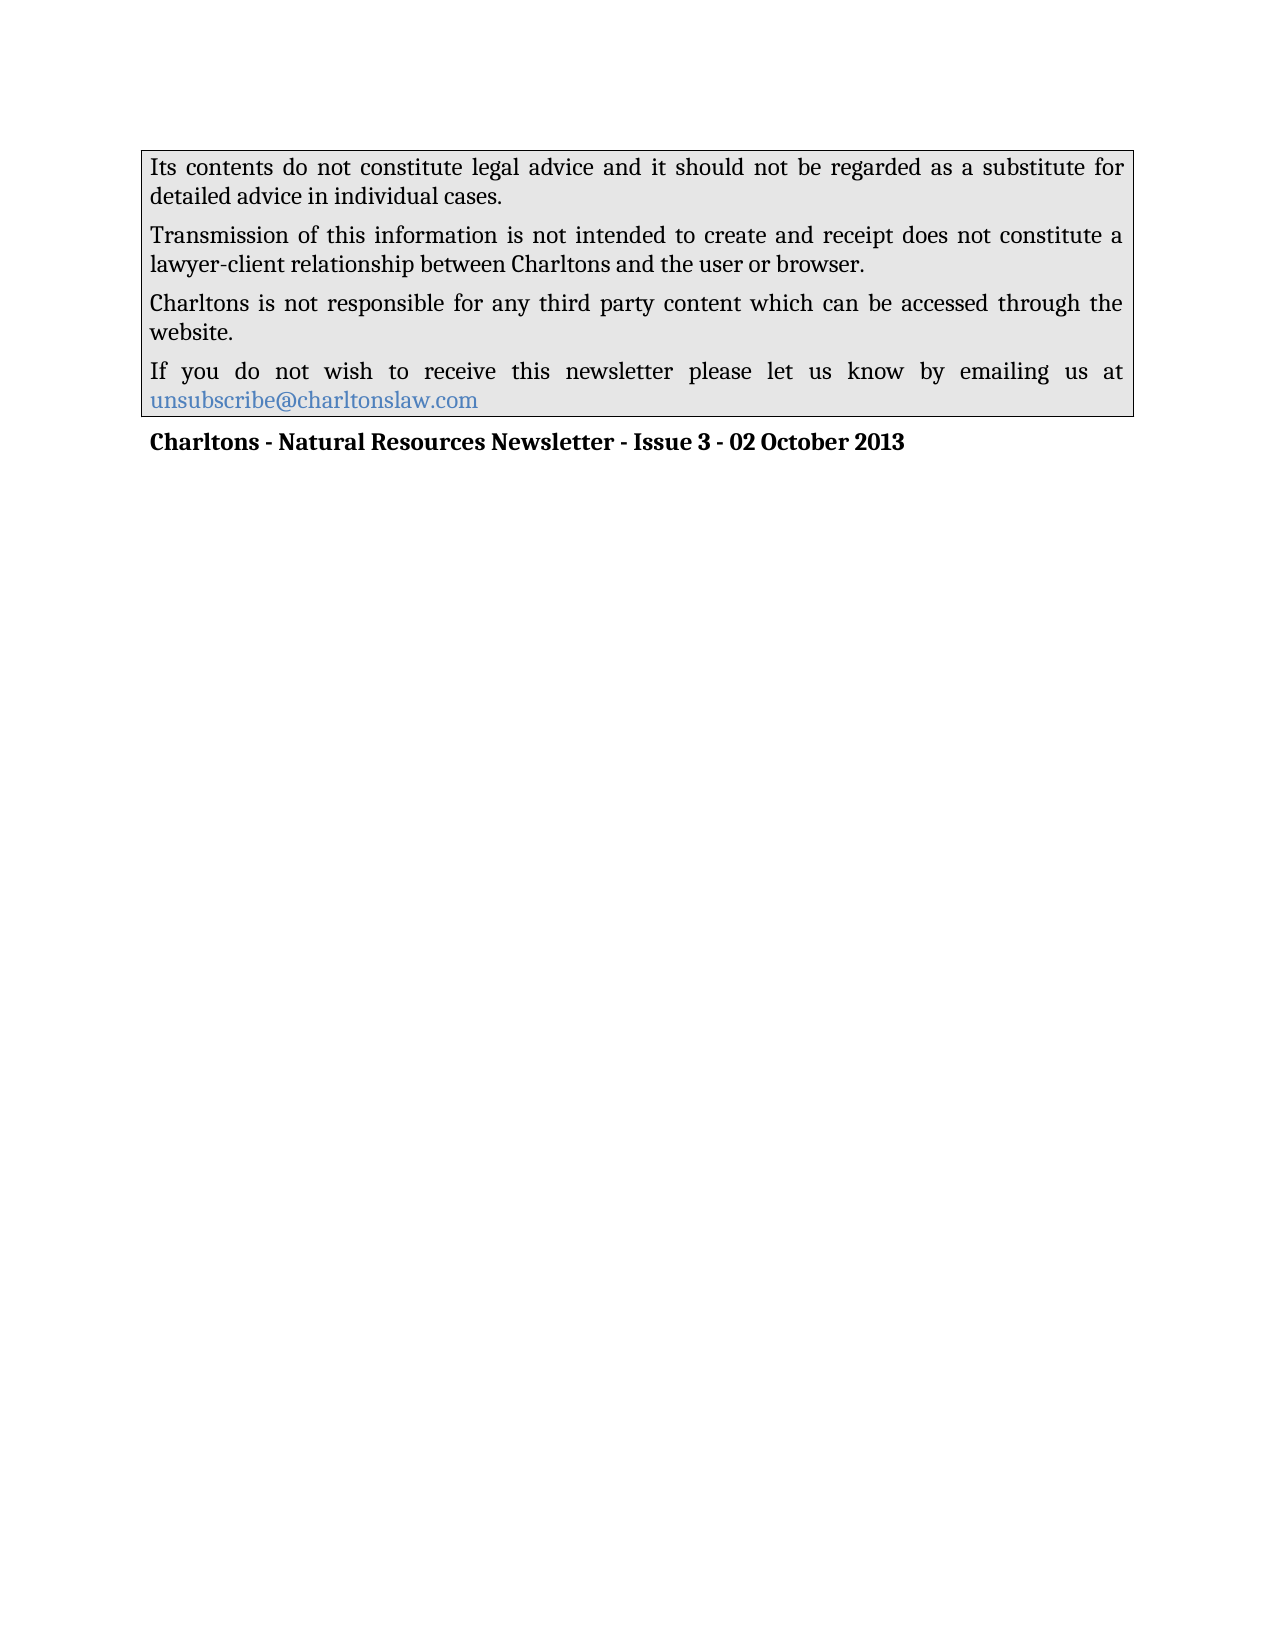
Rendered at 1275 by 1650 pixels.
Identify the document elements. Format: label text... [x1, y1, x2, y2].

text If you do not wish to receive this newsletter please let us know by emailing us at unsubscribe@charltonslaw.com [142, 354, 1133, 416]
text Charltons - Natural Resources Newsletter - Issue 3 - 02 October 2013 [150, 428, 1125, 457]
text Transmission of this information is not intended to create and receipt does not constitute a lawyer-client relationship between Charltons and the user or browser. [142, 218, 1133, 278]
text Its contents do not constitute legal advice and it should not be regarded as a substitute for detailed advice in individual cases. [142, 151, 1133, 211]
text Charltons is not responsible for any third party content which can be accessed through the website. [142, 286, 1133, 346]
